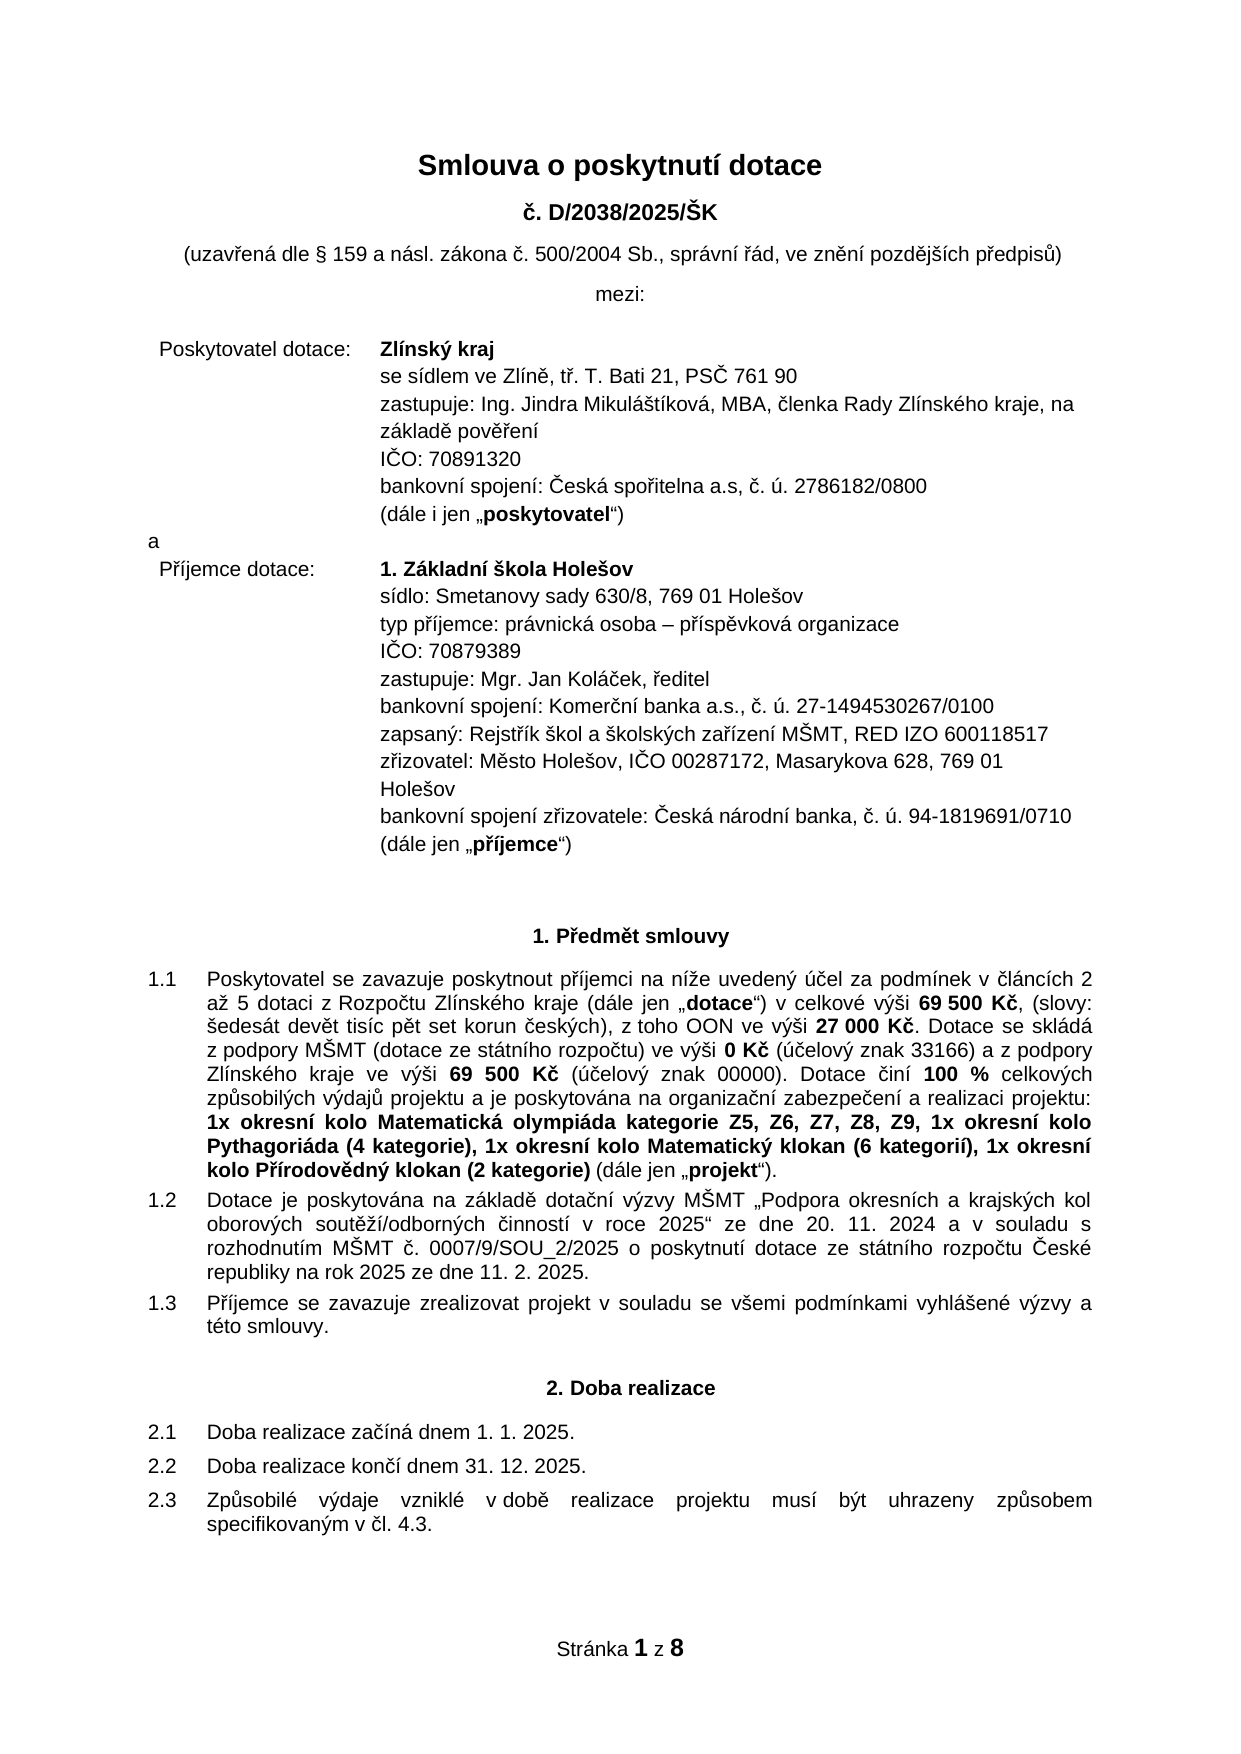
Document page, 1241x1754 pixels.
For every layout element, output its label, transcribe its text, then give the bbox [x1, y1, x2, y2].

text Doba realizace začíná dnem 1. 1. 2025. [148, 1420, 1093, 1444]
text Příjemce se zavazuje zrealizovat projekt v souladu se všemi podmínkami vyhlášené výzvy a této smlouvy. [148, 1290, 1093, 1338]
text Způsobilé výdaje vzniklé v době realizace projektu musí být uhrazeny způsobem specifikovaným v čl. 4.3. [148, 1487, 1093, 1535]
subtitle Předmět smlouvy [178, 924, 1093, 948]
text (uzavřená dle § 159 a násl. zákona č. 500/2004 Sb., správní řád, ve znění pozdějších předpisů) [148, 241, 1093, 265]
table_header Zlínský kraj se sídlem ve Zlíně, tř. T. Bati 21, PSČ 761 90 zastupuje: Ing. Jindra Mikuláštíková, MBA, členka Rady Zlínského kraje, na základě pověření IČO: 70891320 bankovní spojení: Česká spořitelna a.s, č. ú. 2786182/0800 (dále i jen „poskytovatel“) [369, 336, 1092, 529]
text Doba realizace končí dnem 31. 12. 2025. [148, 1454, 1093, 1478]
table_header Poskytovatel dotace: [148, 336, 369, 529]
text a [148, 529, 1093, 553]
text Dotace je poskytována na základě dotační výzvy MŠMT „Podpora okresních a krajských kol oborových soutěží/odborných činností v roce 2025“ ze dne 20. 11. 2024 a v souladu s rozhodnutím MŠMT č. 0007/9/SOU_2/2025 o poskytnutí dotace ze státního rozpočtu České republiky na rok 2025 ze dne 11. 2. 2025. [148, 1188, 1093, 1284]
text Smlouva o poskytnutí dotace [148, 148, 1093, 181]
text mezi: [148, 281, 1093, 305]
subtitle Doba realizace [178, 1376, 1093, 1400]
table_header Příjemce dotace: [148, 556, 369, 886]
table_header 1. Základní škola Holešov sídlo: Smetanovy sady 630/8, 769 01 Holešov typ příjemce: právnická osoba – příspěvková organizace IČO: 70879389 zastupuje: Mgr. Jan Koláček, ředitel bankovní spojení: Komerční banka a.s., č. ú. 27-1494530267/0100 zapsaný: Rejstřík škol a školských zařízení MŠMT, RED IZO 600118517 zřizovatel: Město Holešov, IČO 00287172, Masarykova 628, 769 01 Holešov bankovní spojení zřizovatele: Česká národní banka, č. ú. 94-1819691/0710 (dále jen „příjemce“) [369, 556, 1092, 886]
text č. D/2038/2025/ŠK [148, 199, 1093, 225]
text Poskytovatel se zavazuje poskytnout příjemci na níže uvedený účel za podmínek v článcích 2 až 5 dotaci z Rozpočtu Zlínského kraje (dále jen „dotace“) v celkové výši 69 500 Kč, (slovy: šedesát devět tisíc pět set korun českých), z toho OON ve výši 27 000 Kč. Dotace se skládá z podpory MŠMT (dotace ze státního rozpočtu) ve výši 0 Kč (účelový znak 33166) a z podpory Zlínského kraje ve výši 69 500 Kč (účelový znak 00000). Dotace činí 100 % celkových způsobilých výdajů projektu a je poskytována na organizační zabezpečení a realizaci projektu: 1x okresní kolo Matematická olympiáda kategorie Z5, Z6, Z7, Z8, Z9, 1x okresní kolo Pythagoriáda (4 kategorie), 1x okresní kolo Matematický klokan (6 kategorií), 1x okresní kolo Přírodovědný klokan (2 kategorie) (dále jen „projekt“). [148, 966, 1093, 1182]
